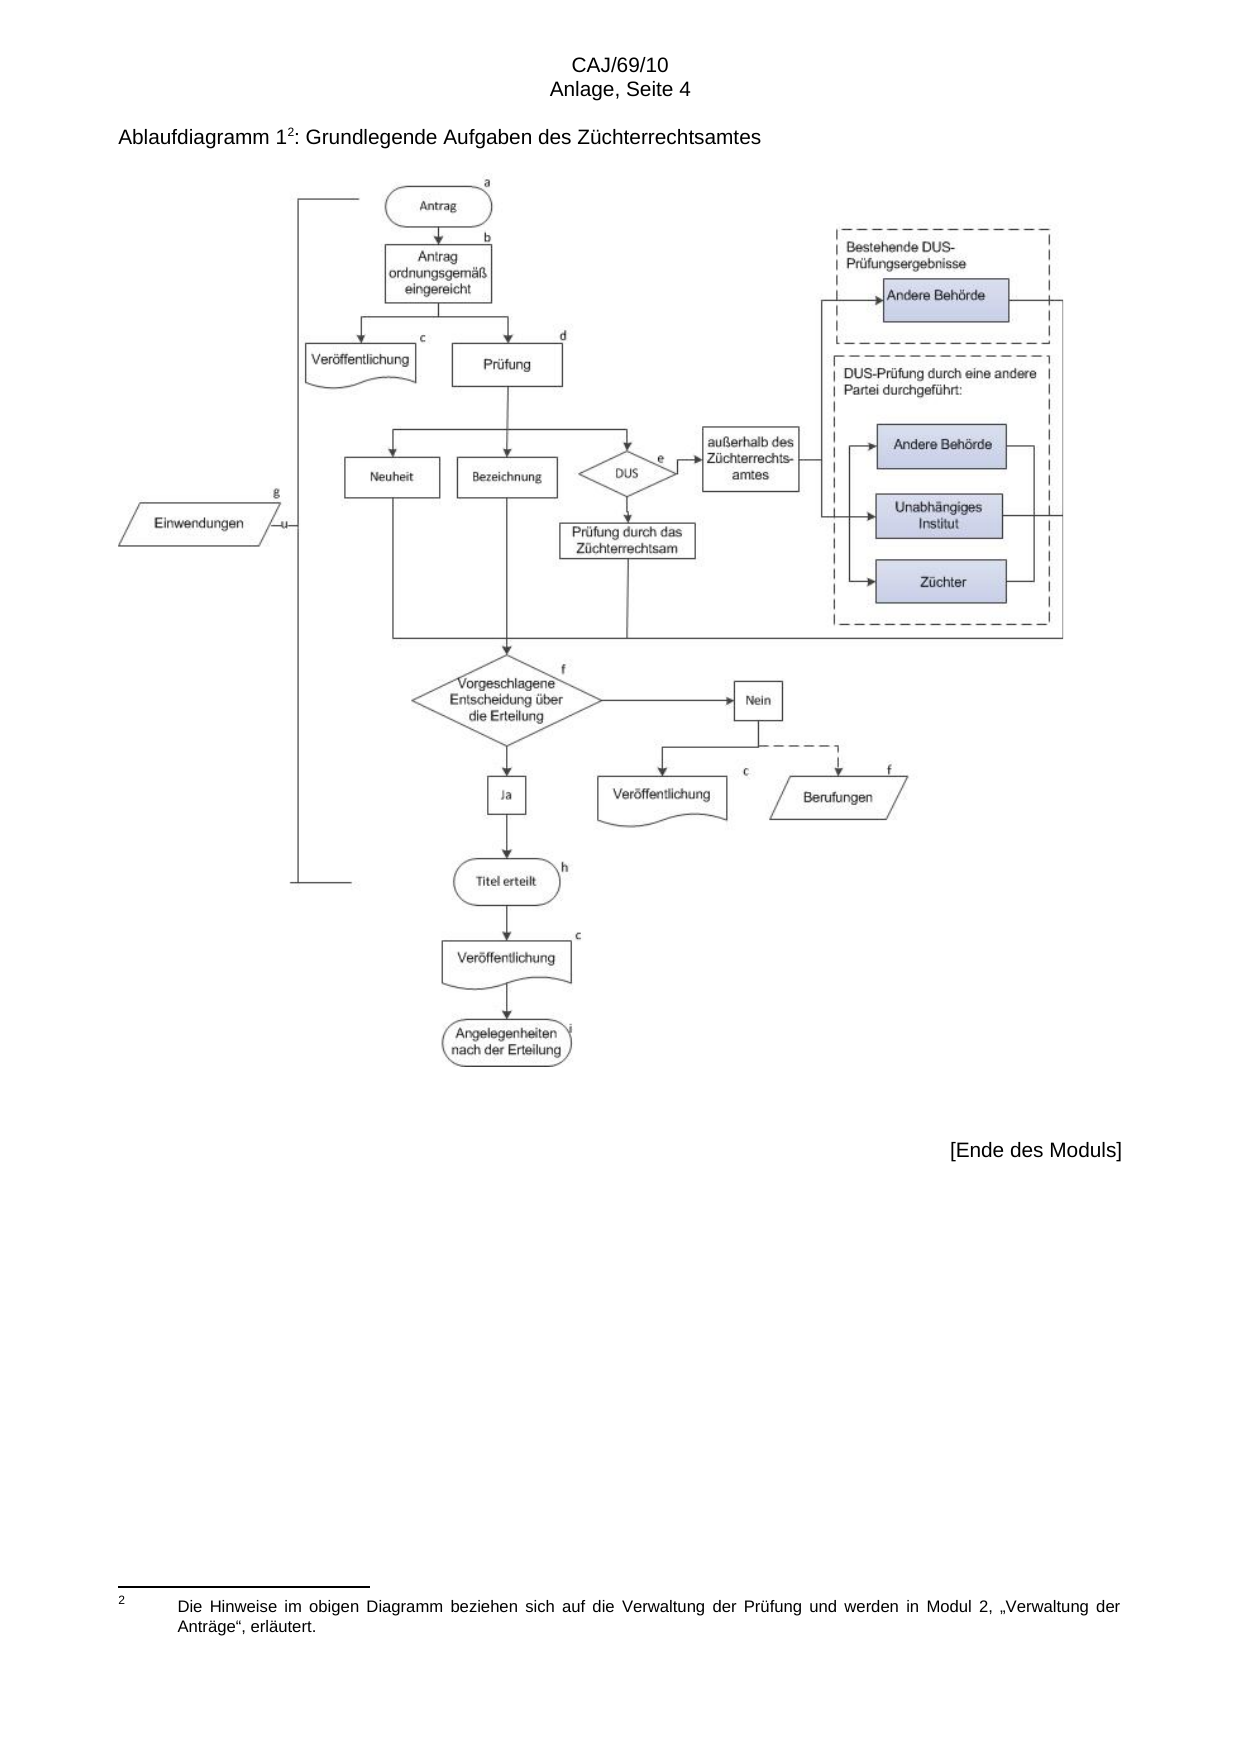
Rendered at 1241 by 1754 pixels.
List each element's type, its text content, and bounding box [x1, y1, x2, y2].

text Ablaufdiagramm 1: Grundlegende Aufgaben des Züchterrechtsamtes [118, 125, 1122, 149]
text [Ende des Moduls] [118, 1138, 1122, 1162]
picture [118, 172, 1064, 1067]
